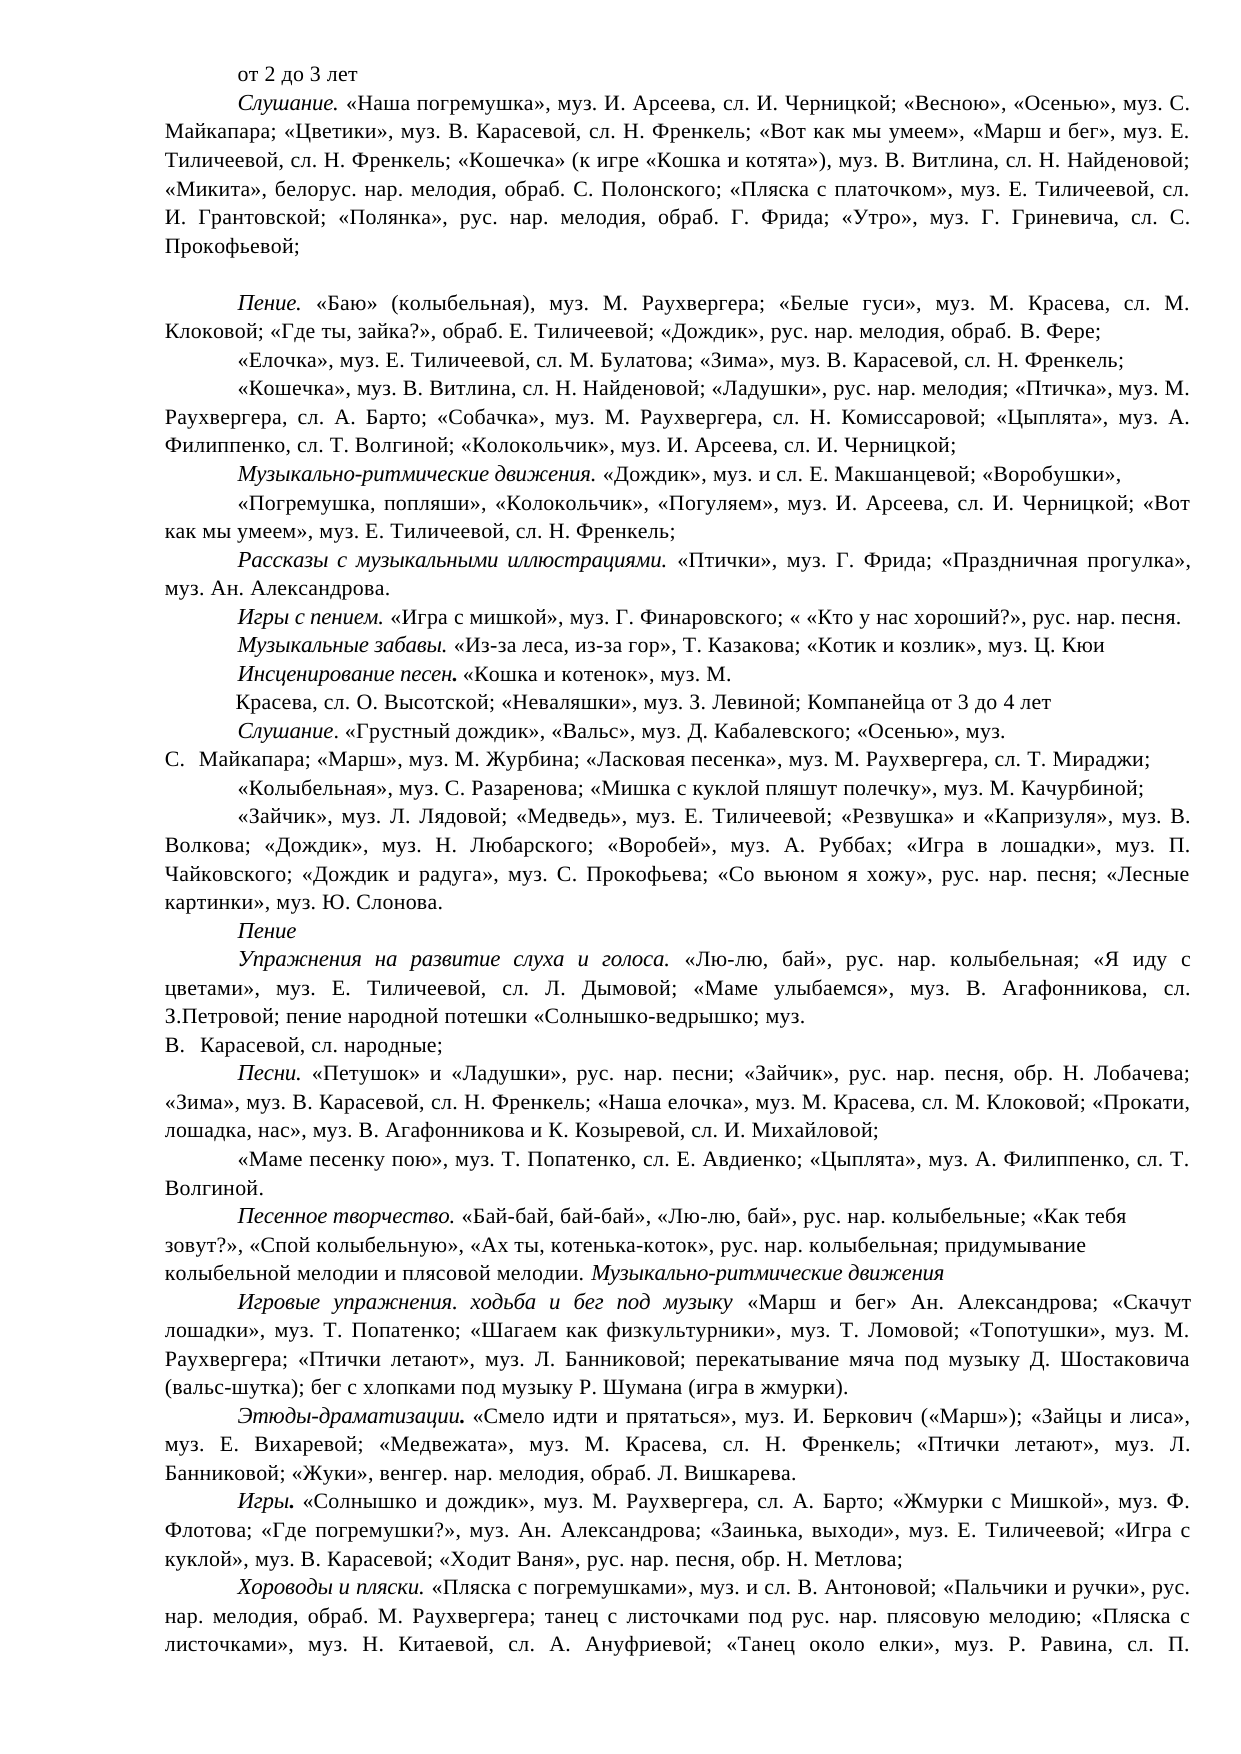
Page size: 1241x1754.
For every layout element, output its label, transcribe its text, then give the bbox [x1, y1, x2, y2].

text Красева, сл. О. Высотской; «Неваляшки», муз. З. Левиной; Компанейца от 3 до 4 лет [235, 687, 1103, 716]
text Песни. «Петушок» и «Ладушки», рус. нар. песни; «Зайчик», рус. нар. песня, обр. Н. Лобачева; «Зима», муз. В. Карасевой, сл. Н. Френкель; «Наша елочка», муз. М. Красева, сл. М. Клоковой; «Прокати, лошадка, нас», муз. В. Агафонникова и К. Козыревой, сл. И. Михайловой; [164, 1058, 1192, 1144]
text Этюды-драматизации. «Смело идти и прятаться», муз. И. Беркович («Марш»); «Зайцы и лиса», муз. Е. Вихаревой; «Медвежата», муз. М. Красева, сл. Н. Френкель; «Птички летают», муз. Л. Банниковой; «Жуки», венгер. нар. мелодия, обраб. Л. Вишкарева. [164, 1401, 1192, 1486]
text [164, 1572, 1192, 1657]
text Игры с пением. «Игра с мишкой», муз. Г. Финаровского; « «Кто у нас хороший?», рус. нар. песня. [164, 601, 1192, 630]
text Игровые упражнения. ходьба и бег под музыку «Марш и бег» Ан. Александрова; «Скачут лошадки», муз. Т. Попатенко; «Шагаем как физкультурники», муз. Т. Ломовой; «Топотушки», муз. М. Раухвергера; «Птички летают», муз. Л. Банниковой; перекатывание мяча под музыку Д. Шостаковича (вальс-шутка); бег с хлопками под музыку Р. Шумана (игра в жмурки). [164, 1286, 1192, 1401]
text «Кошечка», муз. В. Витлина, сл. Н. Найденовой; «Ладушки», рус. нар. мелодия; «Птичка», муз. М. Раухвергера, сл. А. Барто; «Собачка», муз. М. Раухвергера, сл. Н. Комиссаровой; «Цыплята», муз. А. Филиппенко, сл. Т. Волгиной; «Колокольчик», муз. И. Арсеева, сл. И. Черницкой; [164, 373, 1192, 459]
text Слушание. «Грустный дождик», «Вальс», муз. Д. Кабалевского; «Осенью», муз. [164, 716, 1194, 744]
text В. Карасевой, сл. народные; [164, 1029, 1194, 1058]
text Пение. «Баю» (колыбельная), муз. М. Раухвергера; «Белые гуси», муз. М. Красева, сл. М. Клоковой; «Где ты, зайка?», обраб. Е. Тиличеевой; «Дождик», рус. нар. мелодия, обраб. B. Фере; [164, 287, 1192, 344]
text «Маме песенку пою», муз. Т. Попатенко, сл. Е. Авдиенко; «Цыплята», муз. А. Филиппенко, сл. Т. Волгиной. [164, 1144, 1192, 1201]
text Инсценирование песен. «Кошка и котенок», муз. М. [164, 658, 1194, 687]
text Игры. «Солнышко и дождик», муз. М. Раухвергера, сл. А. Барто; «Жмурки с Мишкой», муз. Ф. Флотова; «Где погремушки?», муз. Ан. Александрова; «Заинька, выходи», муз. Е. Тиличеевой; «Игра с куклой», муз. В. Карасевой; «Ходит Ваня», рус. нар. песня, обр. Н. Метлова; [164, 1486, 1192, 1572]
text Пение [164, 915, 1194, 944]
text «Зайчик», муз. Л. Лядовой; «Медведь», муз. Е. Тиличеевой; «Резвушка» и «Капризуля», муз. В. Волкова; «Дождик», муз. Н. Любарского; «Воробей», муз. А. Руббах; «Игра в лошадки», муз. П. Чайковского; «Дождик и радуга», муз. С. Прокофьева; «Со вьюном я хожу», рус. нар. песня; «Лесные картинки», муз. Ю. Слонова. [164, 801, 1192, 915]
text «Погремушка, попляши», «Колокольчик», «Погуляем», муз. И. Арсеева, сл. И. Черницкой; «Вот как мы умеем», муз. Е. Тиличеевой, сл. Н. Френкель; [164, 487, 1192, 544]
text Рассказы с музыкальными иллюстрациями. «Птички», муз. Г. Фрида; «Праздничная прогулка», муз. Ан. Александрова. [164, 544, 1192, 601]
text «Елочка», муз. Е. Тиличеевой, сл. М. Булатова; «Зима», муз. В. Карасевой, сл. Н. Френкель; [164, 344, 1192, 373]
text Песенное творчество. «Бай-бай, бай-бай», «Лю-лю, бай», рус. нар. колыбельные; «Как тебя зовут?», «Спой колыбельную», «Ах ты, котенька-коток», рус. нар. колыбельная; придумывание колыбельной мелодии и плясовой мелодии. Музыкально-ритмические движения [164, 1201, 1192, 1286]
text Слушание. «Наша погремушка», муз. И. Арсеева, сл. И. Черницкой; «Весною», «Осенью», муз. С. Майкапара; «Цветики», муз. В. Карасевой, сл. Н. Френкель; «Вот как мы умеем», «Марш и бег», муз. Е. Тиличеевой, сл. Н. Френкель; «Кошечка» (к игре «Кошка и котята»), муз. В. Витлина, сл. Н. Найденовой; «Микита», белорус. нар. мелодия, обраб. С. Полонского; «Пляска с платочком», муз. Е. Тиличеевой, сл. И. Грантовской; «Полянка», рус. нар. мелодия, обраб. Г. Фрида; «Утро», муз. Г. Гриневича, сл. С. Прокофьевой; [164, 88, 1192, 259]
text С. Майкапара; «Марш», муз. М. Журбина; «Ласковая песенка», муз. М. Раухвергера, сл. Т. Мираджи; [164, 744, 1192, 773]
text Музыкальные забавы. «Из-за леса, из-за гор», Т. Казакова; «Котик и козлик», муз. Ц. Кюи [164, 630, 1192, 658]
text Музыкально-ритмические движения. «Дождик», муз. и сл. Е. Макшанцевой; «Воробушки», [164, 459, 1192, 487]
text от 2 до 3 лет [164, 59, 1194, 88]
text «Колыбельная», муз. С. Разаренова; «Мишка с куклой пляшут полечку», муз. М. Качурбиной; [164, 773, 1192, 801]
text Упражнения на развитие слуха и голоса. «Лю-лю, бай», рус. нар. колыбельная; «Я иду с цветами», муз. Е. Тиличеевой, сл. Л. Дымовой; «Маме улыбаемся», муз. В. Агафонникова, сл. З.Петровой; пение народной потешки «Солнышко-ведрышко; муз. [164, 944, 1192, 1029]
